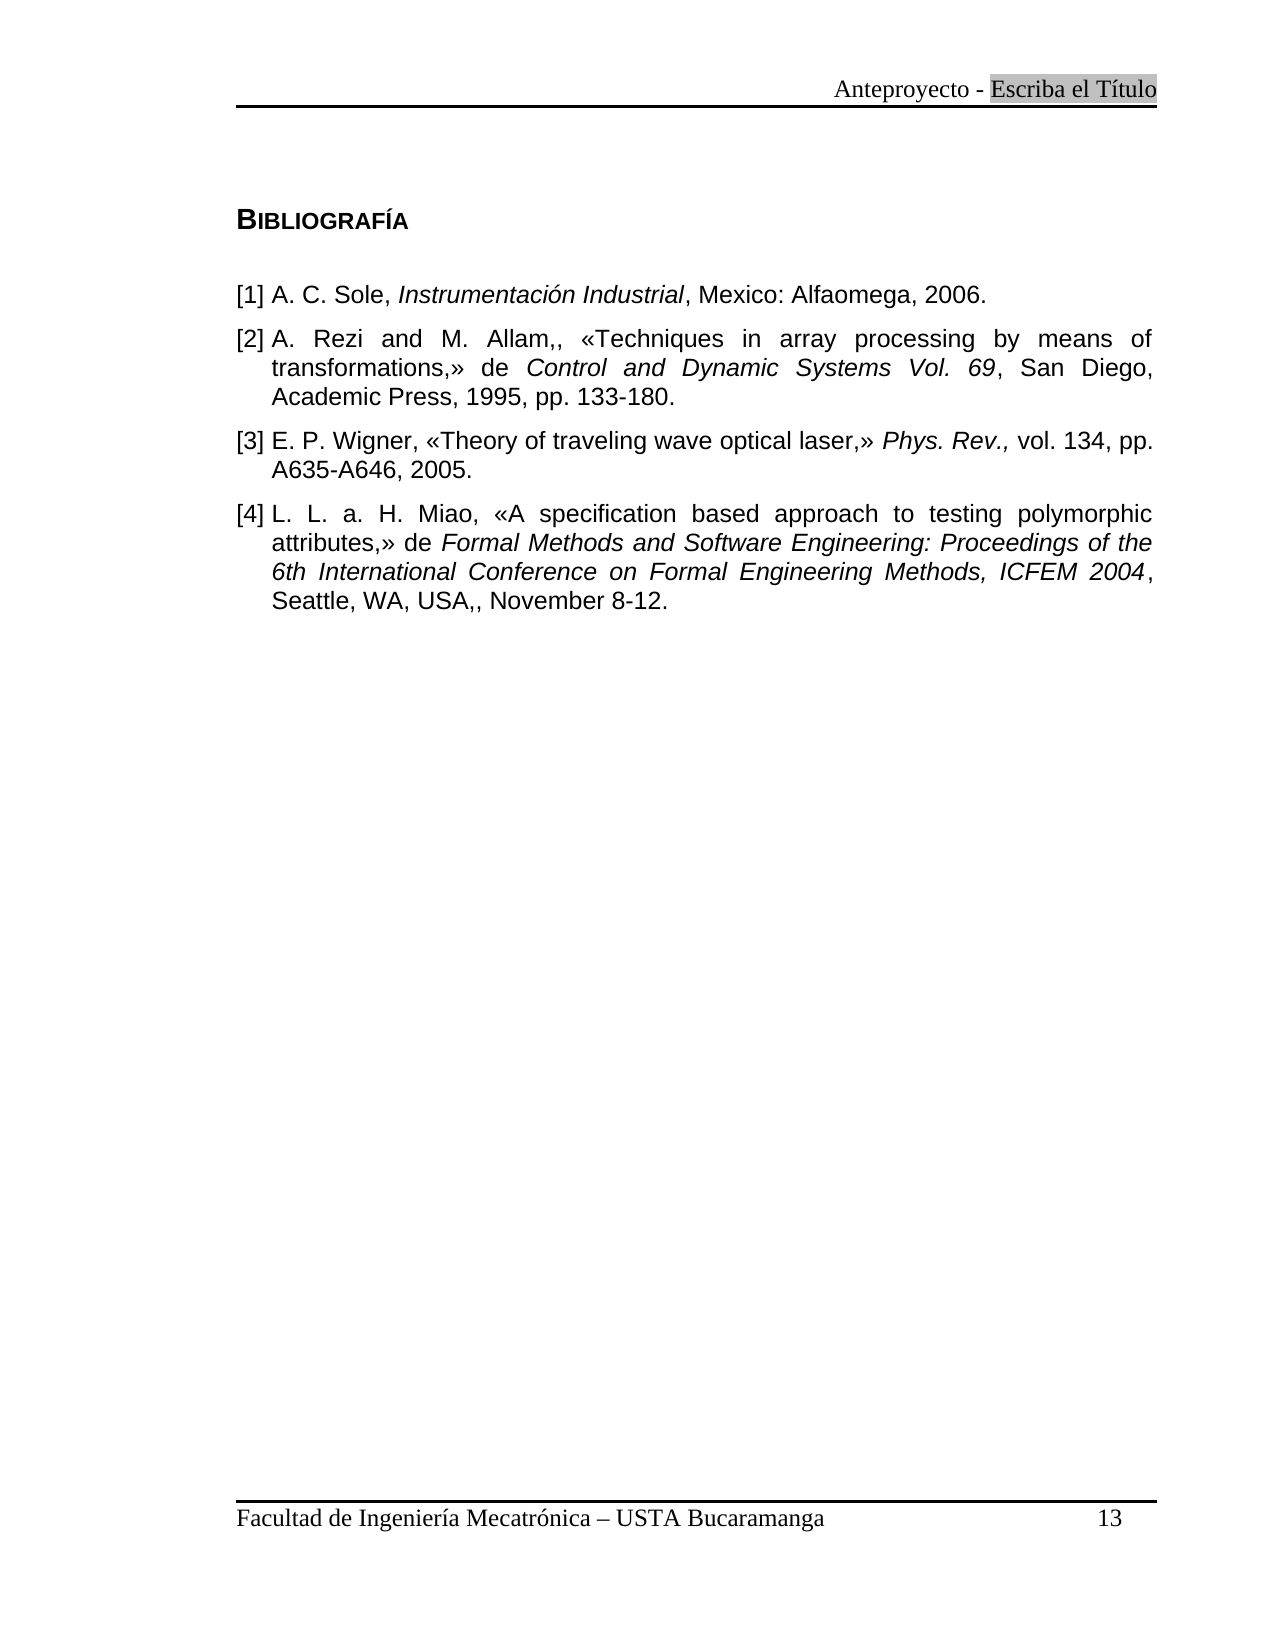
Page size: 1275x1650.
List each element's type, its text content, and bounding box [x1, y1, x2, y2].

subtitle Bibliografía [236, 202, 1157, 236]
